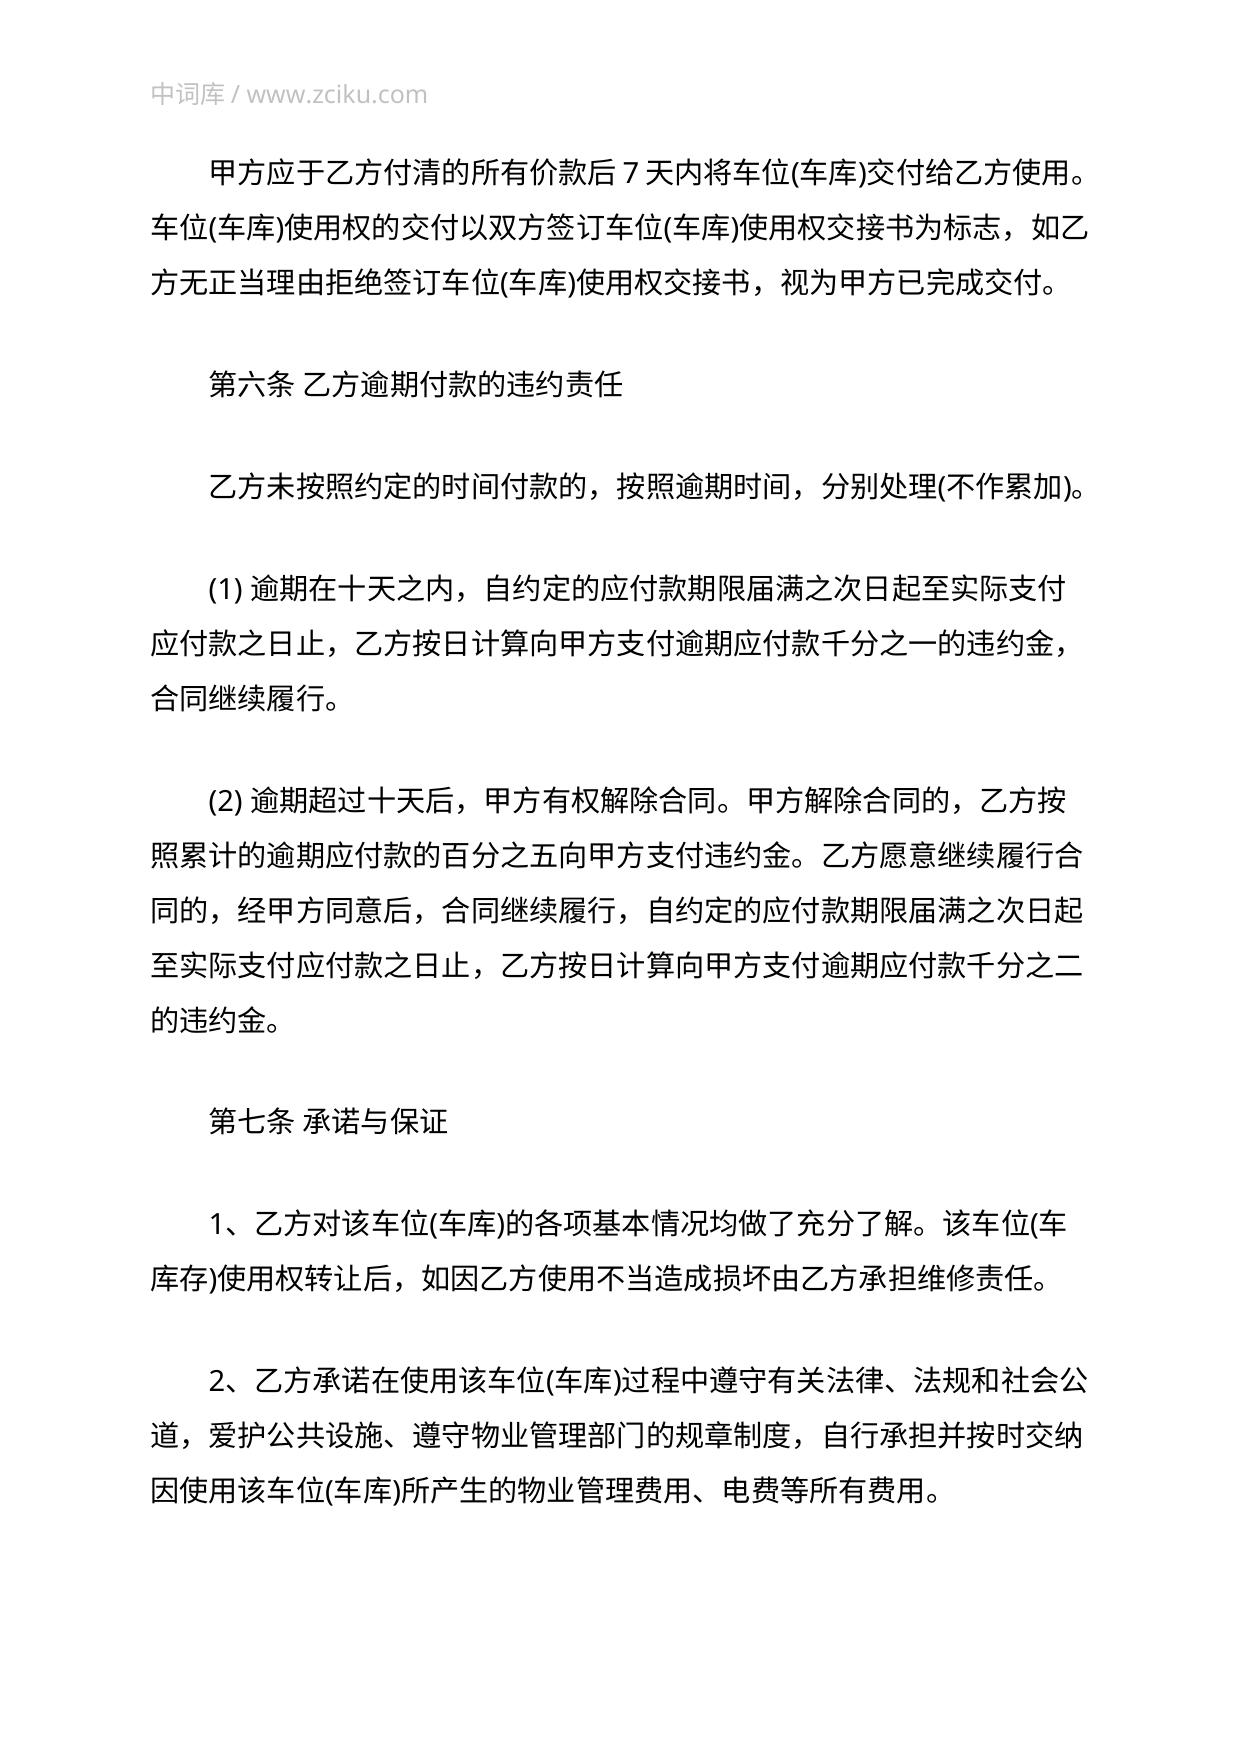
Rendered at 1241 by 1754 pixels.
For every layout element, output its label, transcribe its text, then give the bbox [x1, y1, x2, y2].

text 第六条 乙方逾期付款的违约责任 [150, 362, 1090, 404]
text (1) 逾期在十天之内，自约定的应付款期限届满之次日起至实际支付应付款之日止，乙方按日计算向甲方支付逾期应付款千分之一的违约金，合同继续履行。 [150, 566, 1090, 718]
text 乙方未按照约定的时间付款的，按照逾期时间，分别处理(不作累加)。 [150, 464, 1090, 506]
text 2、乙方承诺在使用该车位(车库)过程中遵守有关法律、法规和社会公道，爱护公共设施、遵守物业管理部门的规章制度，自行承担并按时交纳因使用该车位(车库)所产生的物业管理费用、电费等所有费用。 [150, 1358, 1090, 1510]
text 1、乙方对该车位(车库)的各项基本情况均做了充分了解。该车位(车库存)使用权转让后，如因乙方使用不当造成损坏由乙方承担维修责任。 [150, 1201, 1090, 1298]
text 第七条 承诺与保证 [150, 1099, 1090, 1141]
text (2) 逾期超过十天后，甲方有权解除合同。甲方解除合同的，乙方按照累计的逾期应付款的百分之五向甲方支付违约金。乙方愿意继续履行合同的，经甲方同意后，合同继续履行，自约定的应付款期限届满之次日起至实际支付应付款之日止，乙方按日计算向甲方支付逾期应付款千分之二的违约金。 [150, 777, 1090, 1039]
text 甲方应于乙方付清的所有价款后7天内将车位(车库)交付给乙方使用。车位(车库)使用权的交付以双方签订车位(车库)使用权交接书为标志，如乙方无正当理由拒绝签订车位(车库)使用权交接书，视为甲方已完成交付。 [150, 150, 1090, 302]
